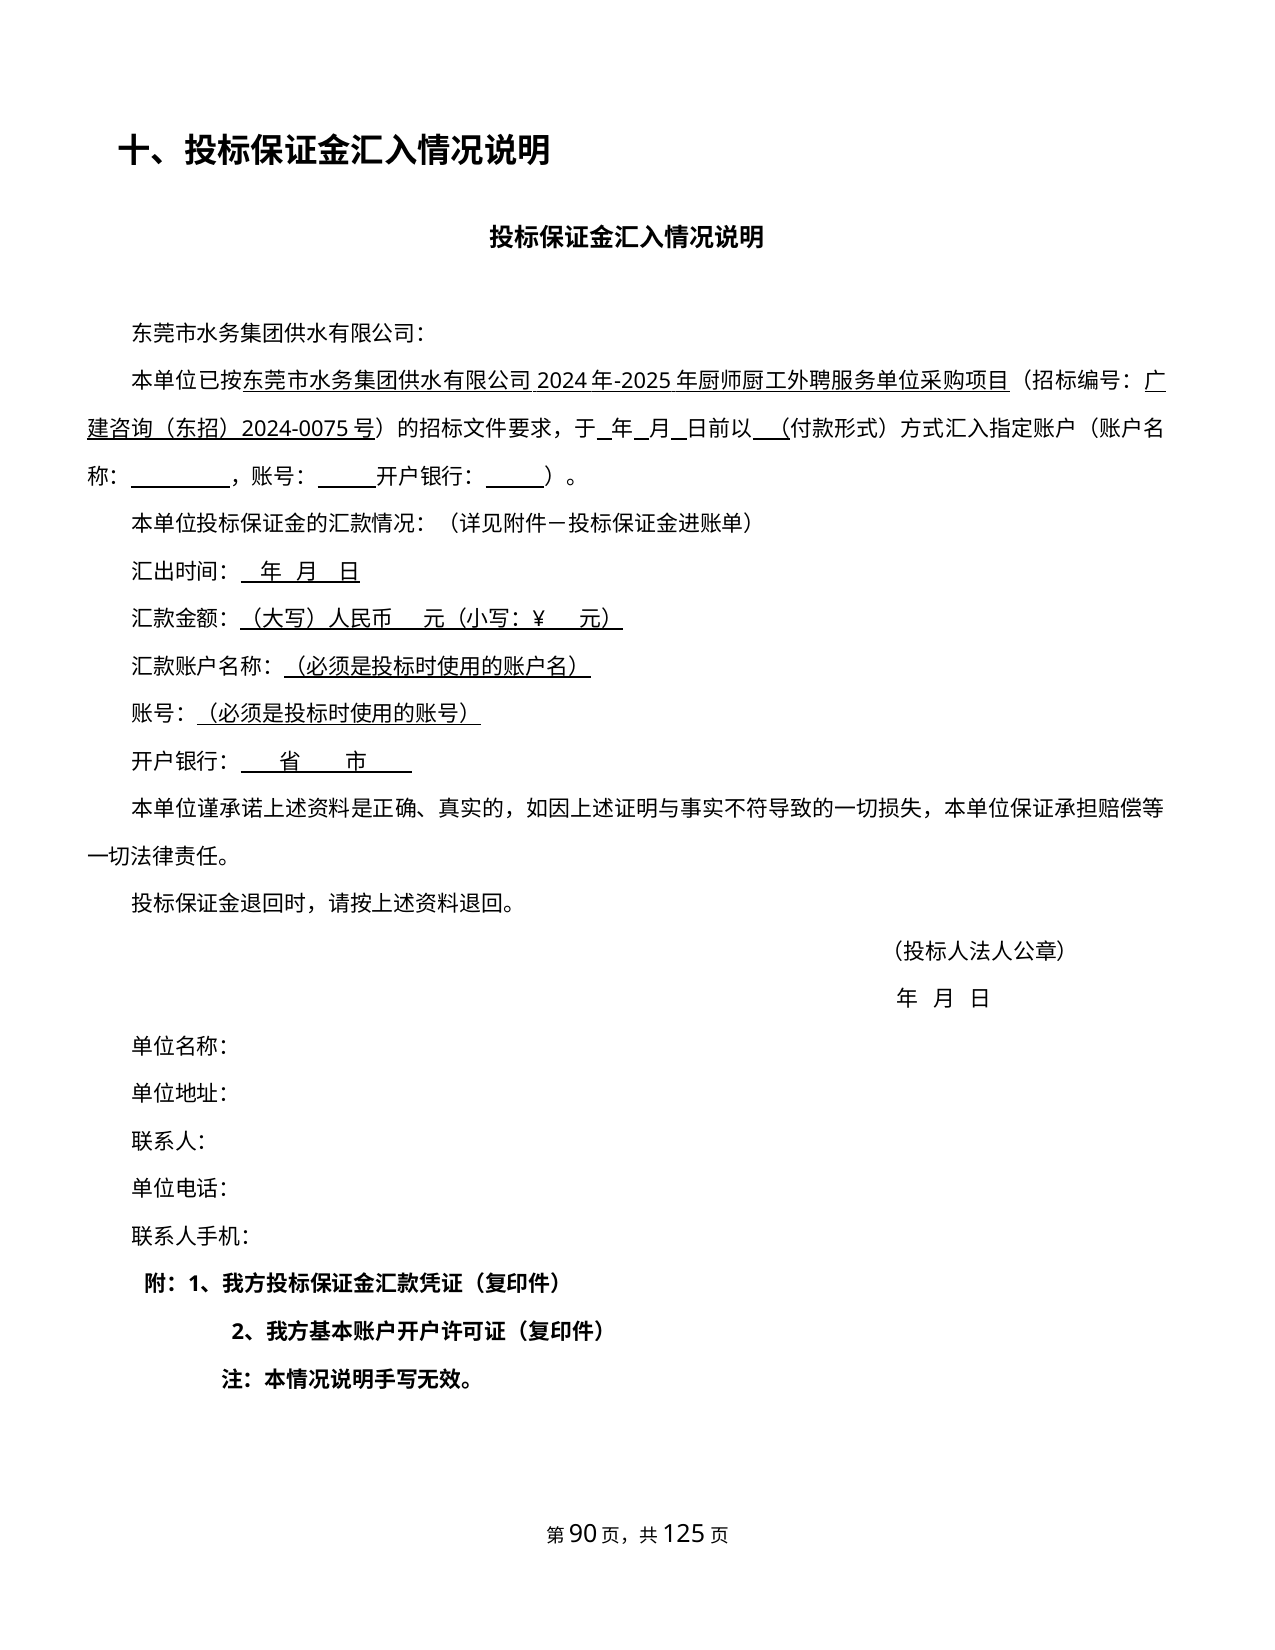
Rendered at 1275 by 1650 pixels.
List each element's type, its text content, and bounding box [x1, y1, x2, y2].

text 附：1、我方投标保证金汇款凭证（复印件） [144, 1266, 1166, 1298]
text 汇款账户名称：（必须是投标时使用的账户名） [87, 649, 1166, 681]
text 2、我方基本账户开户许可证（复印件） [144, 1314, 1166, 1346]
text 本单位谨承诺上述资料是正确、真实的，如因上述证明与事实不符导致的一切损失，本单位保证承担赔偿等一切法律责任。 [87, 791, 1166, 871]
text 单位名称： [87, 1029, 1166, 1061]
text 单位地址： [87, 1076, 1166, 1108]
text （投标人法人公章） [87, 934, 1078, 966]
text 十、投标保证金汇入情况说明 [109, 124, 1166, 172]
text 投标保证金退回时，请按上述资料退回。 [87, 886, 1166, 918]
text 注：本情况说明手写无效。 [144, 1362, 1166, 1393]
text 账号：（必须是投标时使用的账号） [87, 696, 1166, 728]
text 投标保证金汇入情况说明 [87, 217, 1166, 253]
text 联系人： [87, 1124, 1166, 1156]
text 单位电话： [87, 1171, 1166, 1203]
text 本单位已按东莞市水务集团供水有限公司2024年-2025年厨师厨工外聘服务单位采购项目（招标编号：广建咨询（东招）2024-0075号）的招标文件要求，于 年 月 日前以 （付款形式）方式汇入指定账户（账户名称： ，账号： 开户银行： ）。 [87, 363, 1166, 490]
text 年 月 日 [87, 981, 1101, 1013]
text 联系人手机： [87, 1219, 1166, 1251]
text 本单位投标保证金的汇款情况：（详见附件－投标保证金进账单） [87, 506, 1166, 538]
text 东莞市水务集团供水有限公司： [87, 316, 1166, 348]
text 开户银行： 省 市 [87, 744, 1166, 776]
text 汇出时间： 年 月 日 [87, 554, 1166, 585]
text 汇款金额：（大写）人民币 元（小写：¥ 元） [87, 601, 1166, 633]
